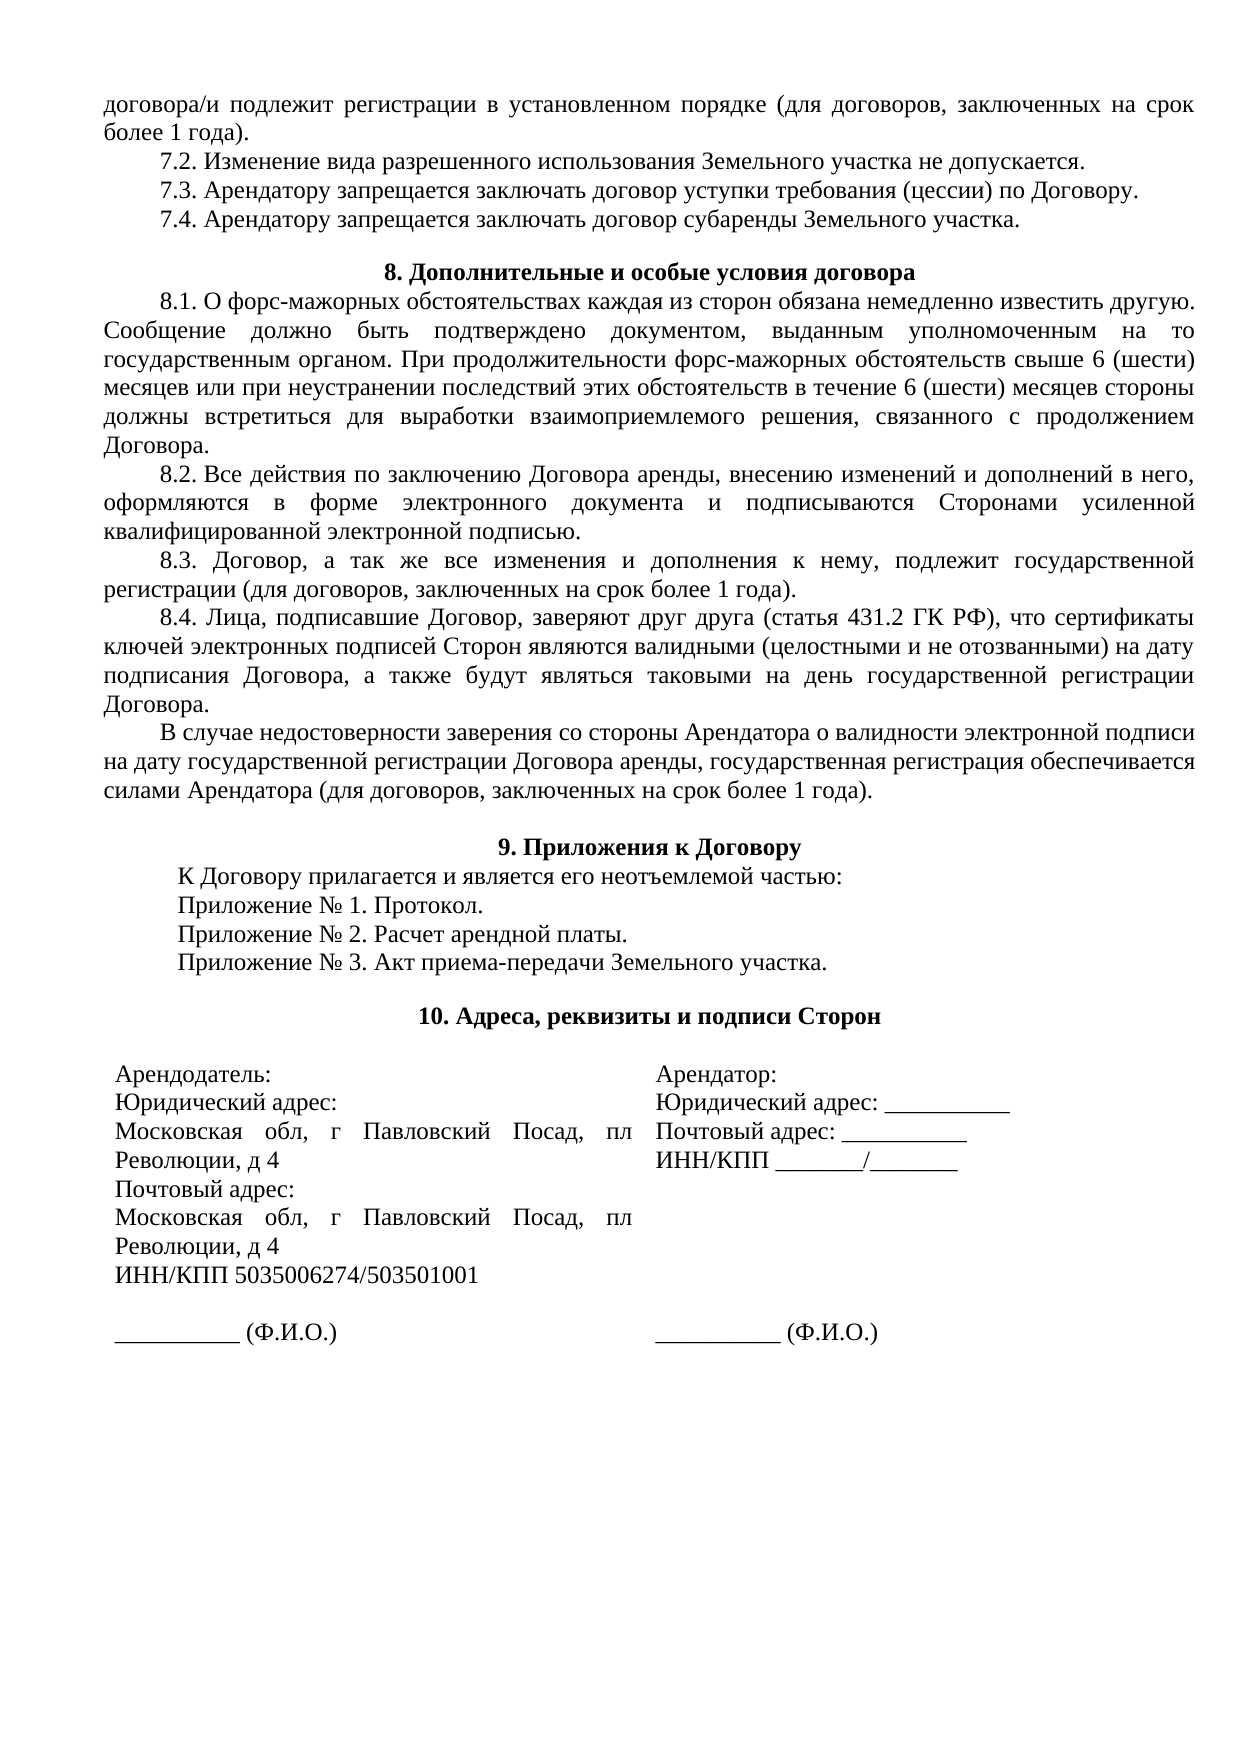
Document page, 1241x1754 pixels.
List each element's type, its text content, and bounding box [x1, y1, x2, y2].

text 7.3. Арендатору запрещается заключать договор уступки требования (цессии) по Договору. [103, 175, 1196, 204]
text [103, 89, 1196, 146]
table_header Арендатор: Юридический адрес: __________ Почтовый адрес: __________ ИНН/КПП _______/_______ [644, 1059, 1185, 1317]
text 7.4. Арендатору запрещается заключать договор субаренды Земельного участка. [103, 204, 1196, 232]
table_cell __________ (Ф.И.О.) [644, 1318, 1185, 1375]
text 7.2. Изменение вида разрешенного использования Земельного участка не допускается. [103, 146, 1196, 175]
text 8.2. Все действия по заключению Договора аренды, внесению изменений и дополнений в него, оформляются в форме электронного документа и подписываются Сторонами усиленной квалифицированной электронной подписью. [103, 459, 1196, 545]
text 9. Приложения к Договору [103, 832, 1196, 861]
text Приложение № 2. Расчет арендной платы. [103, 919, 1196, 947]
text В случае недостоверности заверения со стороны Арендатора о валидности электронной подписи на дату государственной регистрации Договора аренды, государственная регистрация обеспечивается силами Арендатора (для договоров, заключенных на срок более 1 года). [103, 717, 1196, 804]
text 8.4. Лица, подписавшие Договор, заверяют друг друга (статья 431.2 ГК РФ), что сертификаты ключей электронных подписей Сторон являются валидными (целостными и не отозванными) на дату подписания Договора, а также будут являться таковыми на день государственной регистрации Договора. [103, 602, 1196, 717]
text К Договору прилагается и является его неотъемлемой частью: [103, 861, 1196, 890]
text 10. Адреса, реквизиты и подписи Сторон [103, 1001, 1196, 1030]
text 8.3. Договор, а так же все изменения и дополнения к нему, подлежит государственной регистрации (для договоров, заключенных на срок более 1 года). [103, 545, 1196, 602]
text 8. Дополнительные и особые условия договора [103, 257, 1196, 286]
text Приложение № 3. Акт приема-передачи Земельного участка. [103, 947, 1196, 976]
text 8.1. О форс-мажорных обстоятельствах каждая из сторон обязана немедленно известить другую. Сообщение должно быть подтверждено документом, выданным уполномоченным на то государственным органом. При продолжительности форс-мажорных обстоятельств свыше 6 (шести) месяцев или при неустранении последствий этих обстоятельств в течение 6 (шести) месяцев стороны должны встретиться для выработки взаимоприемлемого решения, связанного с продолжением Договора. [103, 286, 1196, 459]
table_header Арендодатель: Юридический адрес: Московская обл, г Павловский Посад, пл Революции, д 4 Почтовый адрес: Московская обл, г Павловский Посад, пл Революции, д 4 ИНН/КПП 5035006274/503501001 [103, 1059, 644, 1317]
table_cell __________ (Ф.И.О.) [103, 1318, 644, 1375]
text Приложение № 1. Протокол. [103, 890, 1196, 919]
